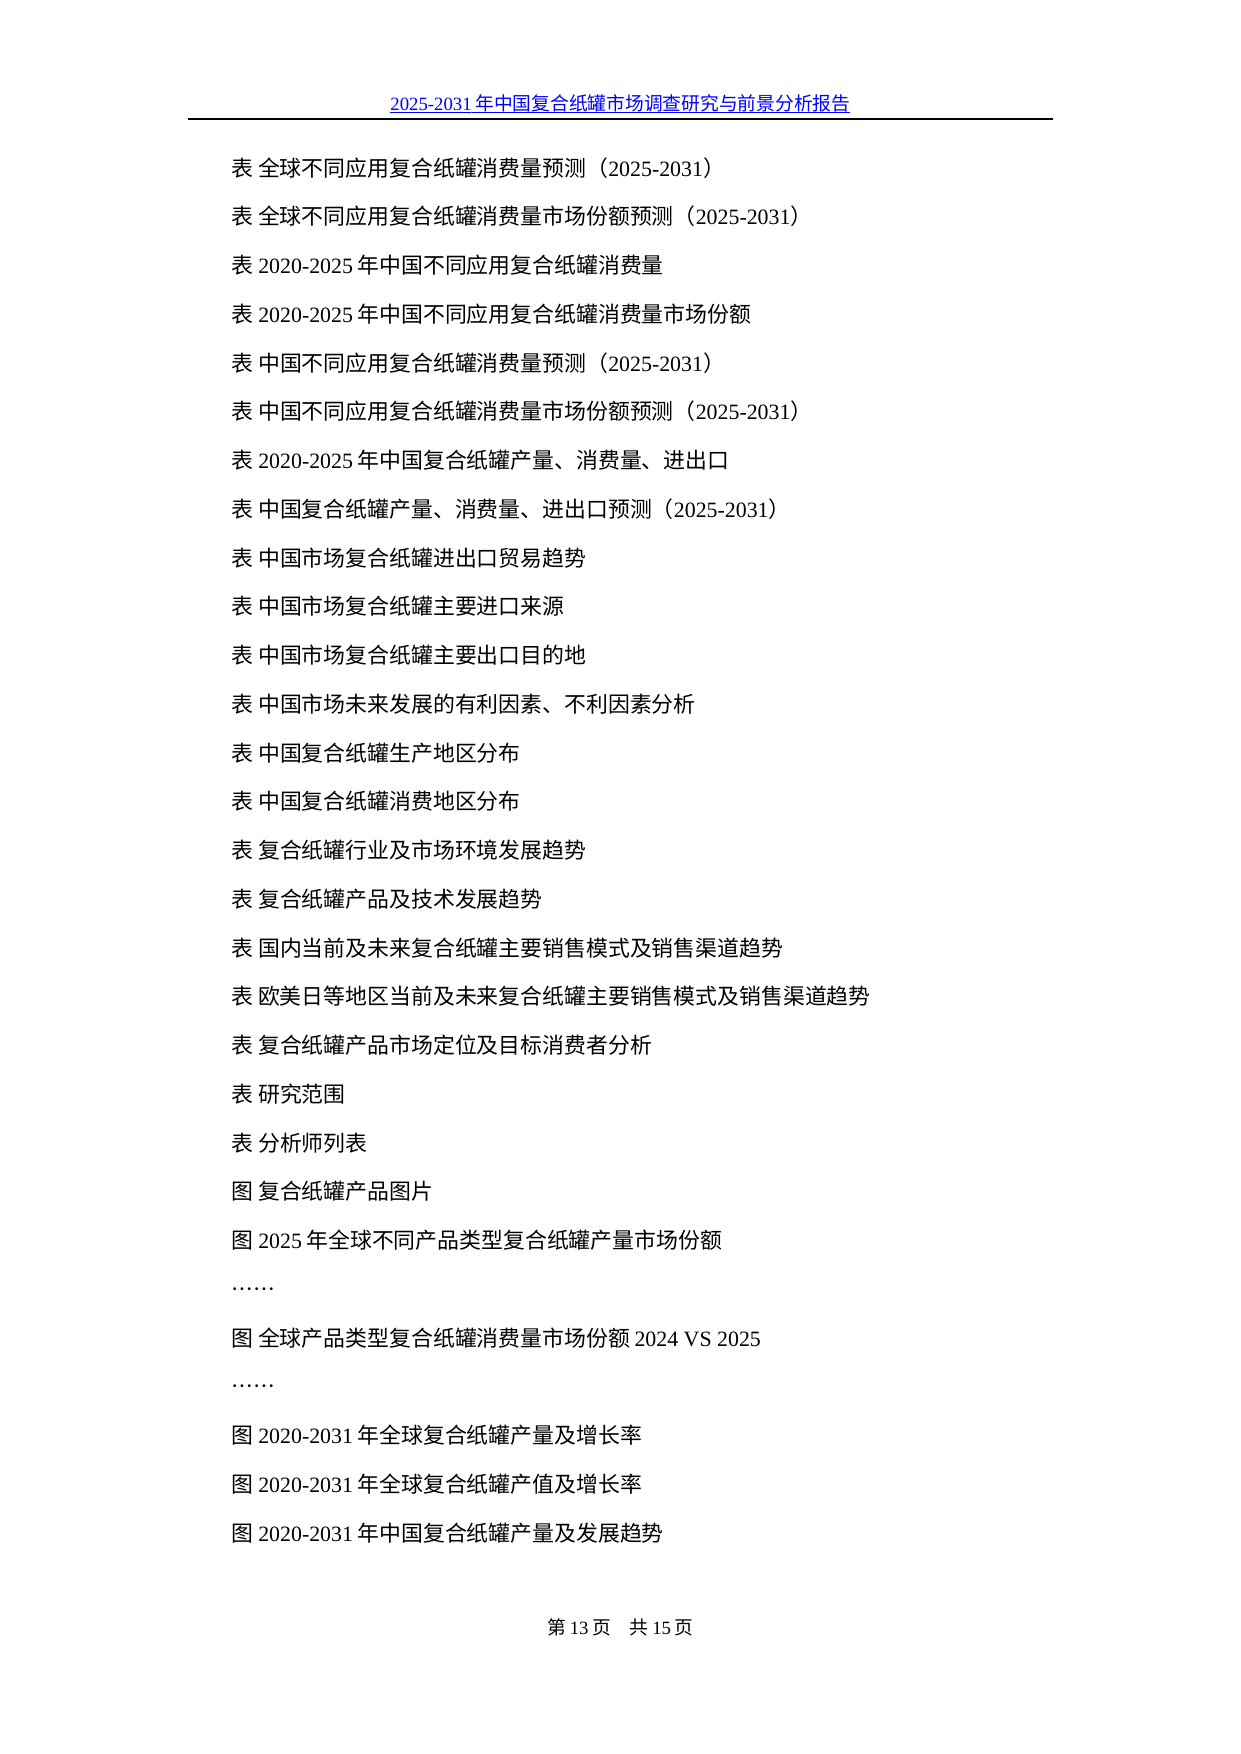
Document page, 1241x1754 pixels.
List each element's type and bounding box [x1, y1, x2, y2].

text [187, 150, 1053, 1548]
